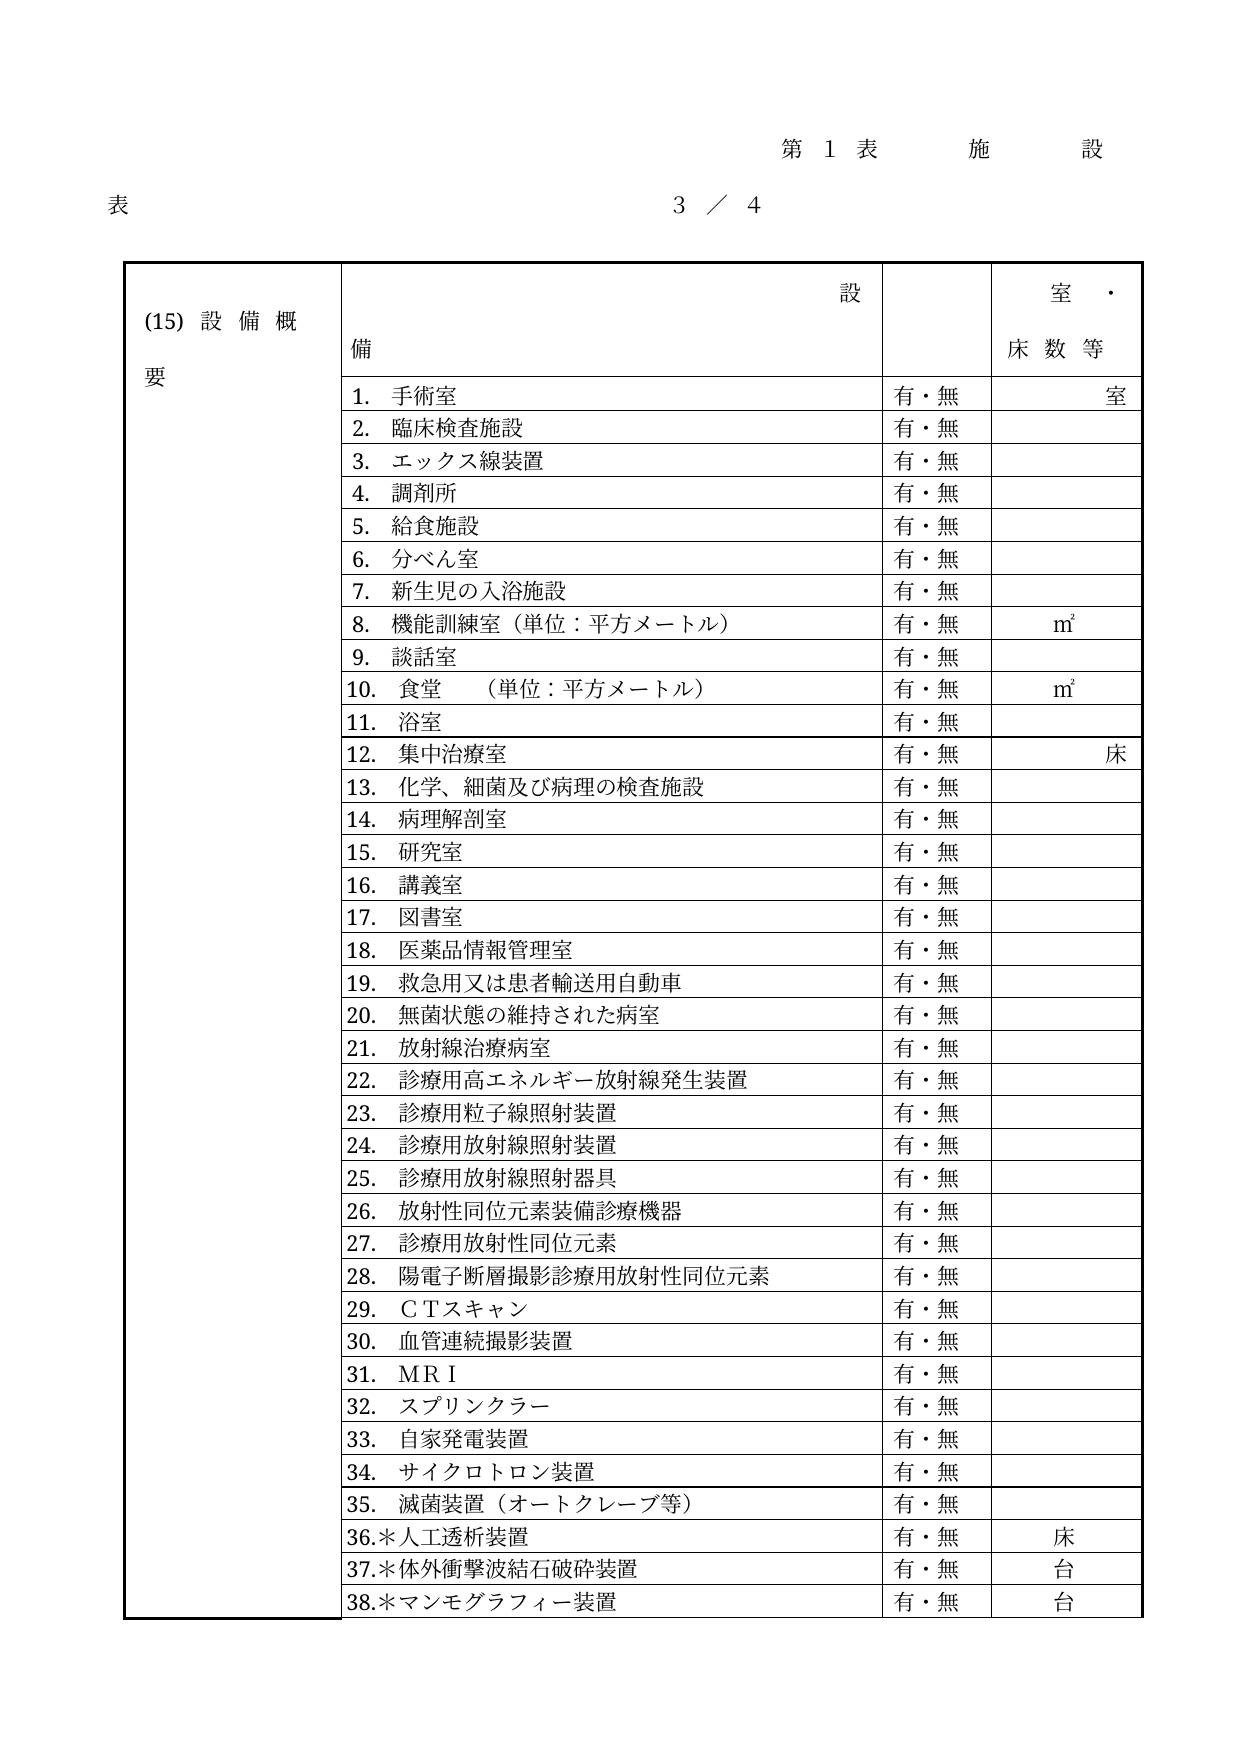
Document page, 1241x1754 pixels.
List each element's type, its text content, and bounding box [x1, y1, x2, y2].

table_cell 20. 無菌状態の維持された病室 [342, 998, 882, 1030]
table_cell [992, 868, 1141, 899]
table_cell 22. 診療用高エネルギー放射線発生装置 [342, 1064, 882, 1095]
table_cell 室 [992, 377, 1141, 410]
table_cell [992, 1324, 1141, 1356]
table_cell [992, 444, 1141, 476]
table_cell 有・無 [883, 1357, 991, 1388]
table_cell 有・無 [883, 868, 991, 899]
table_cell 32. スプリンクラー [342, 1390, 882, 1421]
table_cell 有・無 [883, 1292, 991, 1323]
table_cell 37.＊体外衝撃波結石破砕装置 [342, 1553, 882, 1584]
table_cell 有・無 [883, 509, 991, 541]
table_cell 有・無 [883, 1553, 991, 1584]
table_cell 10. 食堂 （単位：平方メートル） [342, 672, 882, 704]
table_cell [992, 542, 1141, 573]
table_cell 33. 自家発電装置 [342, 1422, 882, 1454]
table_cell [992, 966, 1141, 997]
table_header 設 備 [342, 264, 882, 376]
table_cell [992, 1357, 1141, 1388]
table_cell [992, 1422, 1141, 1454]
table_cell 有・無 [883, 1520, 991, 1552]
table_cell 有・無 [883, 835, 991, 867]
table_cell 有・無 [883, 672, 991, 704]
table_cell 有・無 [883, 933, 991, 965]
table_cell 5. 給食施設 [342, 509, 882, 541]
table_cell 有・無 [883, 1585, 991, 1617]
table_cell [992, 477, 1141, 508]
table_cell [992, 1488, 1141, 1519]
table_cell [992, 1031, 1141, 1062]
table_cell 有・無 [883, 901, 991, 932]
table_cell 11. 浴室 [342, 705, 882, 736]
table_cell 有・無 [883, 1096, 991, 1128]
table_cell 有・無 [883, 542, 991, 573]
table_cell [992, 705, 1141, 736]
table_cell 23. 診療用粒子線照射装置 [342, 1096, 882, 1128]
table_cell [992, 835, 1141, 867]
table_cell [992, 575, 1141, 606]
table_cell [992, 1292, 1141, 1323]
table_cell 有・無 [883, 1227, 991, 1258]
table_cell [992, 1194, 1141, 1226]
table_cell 有・無 [883, 1390, 991, 1421]
table_cell 35. 滅菌装置（オートクレーブ等） [342, 1488, 882, 1519]
table_cell [992, 1390, 1141, 1421]
table_cell 有・無 [883, 1422, 991, 1454]
table_cell 有・無 [883, 575, 991, 606]
table_cell 15. 研究室 [342, 835, 882, 867]
table_cell [992, 1096, 1141, 1128]
table_cell 有・無 [883, 1031, 991, 1062]
table_cell [992, 1259, 1141, 1291]
table_header 室・床数等 [992, 264, 1141, 376]
table_cell 6. 分べん室 [342, 542, 882, 573]
table_cell 17. 図書室 [342, 901, 882, 932]
table_cell 有・無 [883, 1455, 991, 1486]
table_cell 12. 集中治療室 [342, 738, 882, 769]
table_cell 28. 陽電子断層撮影診療用放射性同位元素 [342, 1259, 882, 1291]
table_cell 台 [992, 1553, 1141, 1584]
table_cell 有・無 [883, 444, 991, 476]
table_cell 25. 診療用放射線照射器具 [342, 1161, 882, 1193]
table_cell [992, 1064, 1141, 1095]
table_cell 床 [992, 1520, 1141, 1552]
table_cell 3. エックス線装置 [342, 444, 882, 476]
table_cell 30. 血管連続撮影装置 [342, 1324, 882, 1356]
table_cell [992, 998, 1141, 1030]
table_cell 14. 病理解剖室 [342, 803, 882, 834]
table_cell 有・無 [883, 1259, 991, 1291]
table_cell 台 [992, 1585, 1141, 1617]
table_cell 36.＊人工透析装置 [342, 1520, 882, 1552]
table_cell 18. 医薬品情報管理室 [342, 933, 882, 965]
table_cell 1. 手術室 [342, 377, 882, 410]
table_cell 13. 化学、細菌及び病理の検査施設 [342, 770, 882, 802]
table_cell 21. 放射線治療病室 [342, 1031, 882, 1062]
table_cell [992, 1161, 1141, 1193]
table_cell 有・無 [883, 1194, 991, 1226]
table_cell 有・無 [883, 1129, 991, 1160]
table_cell 有・無 [883, 770, 991, 802]
table_header (15) 設備概要 [126, 264, 341, 1617]
table_cell 有・無 [883, 607, 991, 639]
table_cell 26. 放射性同位元素装備診療機器 [342, 1194, 882, 1226]
table_cell 有・無 [883, 803, 991, 834]
table_cell 38.＊マンモグラフィー装置 [342, 1585, 882, 1617]
table_cell 7. 新生児の入浴施設 [342, 575, 882, 606]
table_cell 有・無 [883, 1064, 991, 1095]
table_cell 有・無 [883, 640, 991, 671]
table_cell ㎡ [992, 672, 1141, 704]
table_cell 有・無 [883, 477, 991, 508]
table_cell [992, 933, 1141, 965]
table_cell [992, 803, 1141, 834]
table_cell 19. 救急用又は患者輸送用自動車 [342, 966, 882, 997]
table_cell 有・無 [883, 1161, 991, 1193]
table_cell 床 [992, 738, 1141, 769]
table_cell [992, 509, 1141, 541]
table_cell ㎡ [992, 607, 1141, 639]
table_cell 有・無 [883, 1324, 991, 1356]
table_cell 有・無 [883, 998, 991, 1030]
table_cell 有・無 [883, 966, 991, 997]
table_cell 2. 臨床検査施設 [342, 411, 882, 443]
table_header [883, 264, 991, 376]
table_cell 31. ＭＲＩ [342, 1357, 882, 1388]
table_cell 有・無 [883, 1488, 991, 1519]
table_cell [992, 1455, 1141, 1486]
table_cell 8. 機能訓練室（単位：平方メートル） [342, 607, 882, 639]
table_cell 16. 講義室 [342, 868, 882, 899]
table_cell [992, 1129, 1141, 1160]
table_cell 4. 調剤所 [342, 477, 882, 508]
table_cell [992, 640, 1141, 671]
table_cell 29. ＣＴスキャン [342, 1292, 882, 1323]
table_cell [992, 770, 1141, 802]
table_cell [992, 901, 1141, 932]
table_cell 9. 談話室 [342, 640, 882, 671]
table_cell [992, 1227, 1141, 1258]
table_cell 有・無 [883, 411, 991, 443]
table_cell 27. 診療用放射性同位元素 [342, 1227, 882, 1258]
table_cell 34. サイクロトロン装置 [342, 1455, 882, 1486]
table_cell 有・無 [883, 377, 991, 410]
table_cell 24. 診療用放射線照射装置 [342, 1129, 882, 1160]
table_cell [992, 411, 1141, 443]
table_cell 有・無 [883, 705, 991, 736]
table_cell 有・無 [883, 738, 991, 769]
text 第１表 施 設 表 ３／４ [107, 120, 1157, 232]
